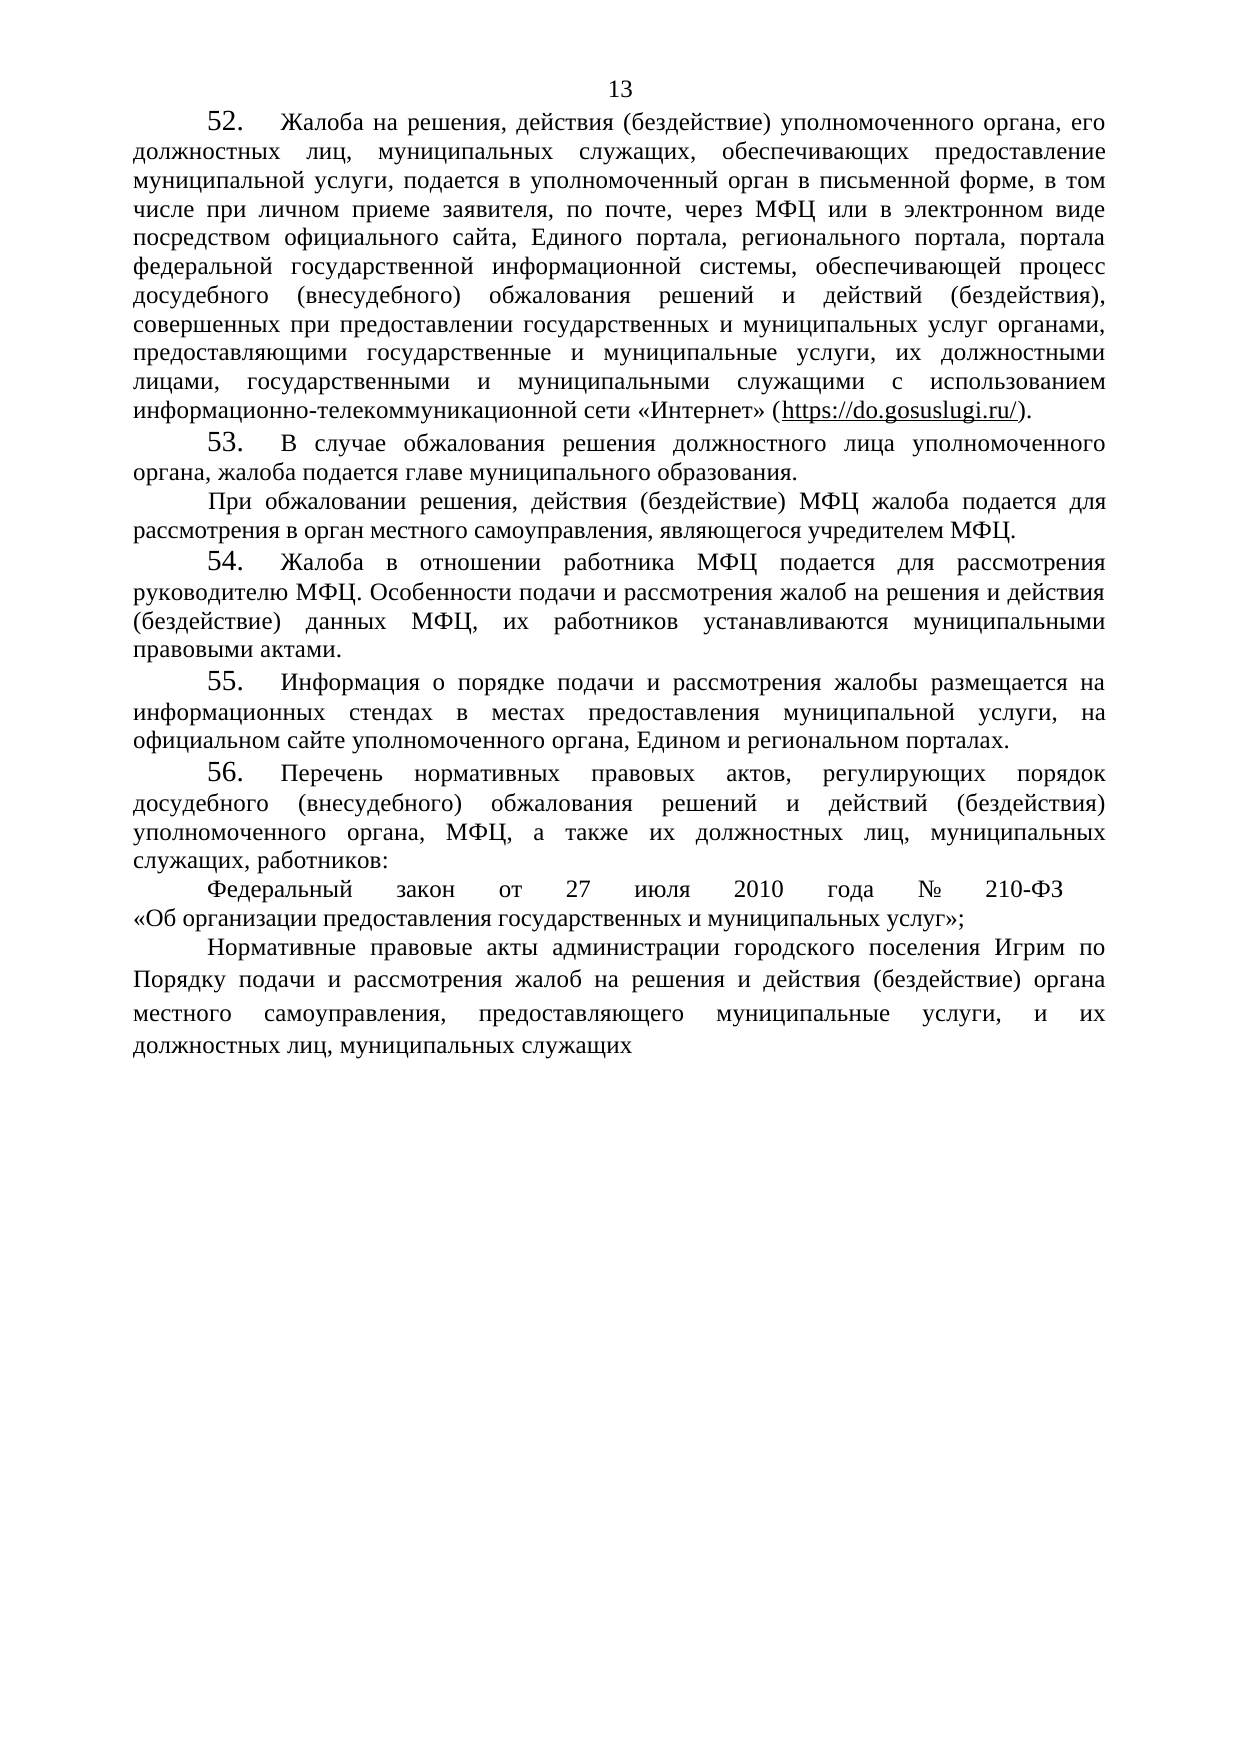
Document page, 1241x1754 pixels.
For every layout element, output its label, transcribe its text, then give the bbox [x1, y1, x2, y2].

list Информация о порядке подачи и рассмотрения жалобы размещается на информационных стендах в местах предоставления муниципальной услуги, на официальном сайте уполномоченного органа, Едином и региональном порталах. [133, 663, 1107, 754]
list Перечень нормативных правовых актов, регулирующих порядок досудебного (внесудебного) обжалования решений и действий (бездействия) уполномоченного органа, МФЦ, а также их должностных лиц, муниципальных служащих, работников: [133, 754, 1107, 874]
list Жалоба на решения, действия (бездействие) уполномоченного органа, его должностных лиц, муниципальных служащих, обеспечивающих предоставление муниципальной услуги, подается в уполномоченный орган в письменной форме, в том числе при личном приеме заявителя, по почте, через МФЦ или в электронном виде посредством официального сайта, Единого портала, регионального портала, портала федеральной государственной информационной системы, обеспечивающей процесс досудебного (внесудебного) обжалования решений и действий (бездействия), совершенных при предоставлении государственных и муниципальных услуг органами, предоставляющими государственные и муниципальные услуги, их должностными лицами, государственными и муниципальными служащими с использованием информационно-телекоммуникационной сети «Интернет» (https://do.gosuslugi.ru/). [133, 103, 1107, 424]
text При обжаловании решения, действия (бездействие) МФЦ жалоба подается для рассмотрения в орган местного самоуправления, являющегося учредителем МФЦ. [133, 486, 1107, 543]
text Федеральный закон от 27 июля 2010 года № 210-ФЗ «Об организации предоставления государственных и муниципальных услуг»; [133, 874, 1107, 932]
text Нормативные правовые акты администрации городского поселения Игрим по Порядку подачи и рассмотрения жалоб на решения и действия (бездействие) органа местного самоуправления, предоставляющего муниципальные услуги, и их должностных лиц, муниципальных служащих [133, 932, 1107, 1059]
list В случае обжалования решения должностного лица уполномоченного органа, жалоба подается главе муниципального образования. [133, 424, 1107, 486]
list Жалоба в отношении работника МФЦ подается для рассмотрения руководителю МФЦ. Особенности подачи и рассмотрения жалоб на решения и действия (бездействие) данных МФЦ, их работников устанавливаются муниципальными правовыми актами. [133, 543, 1107, 663]
